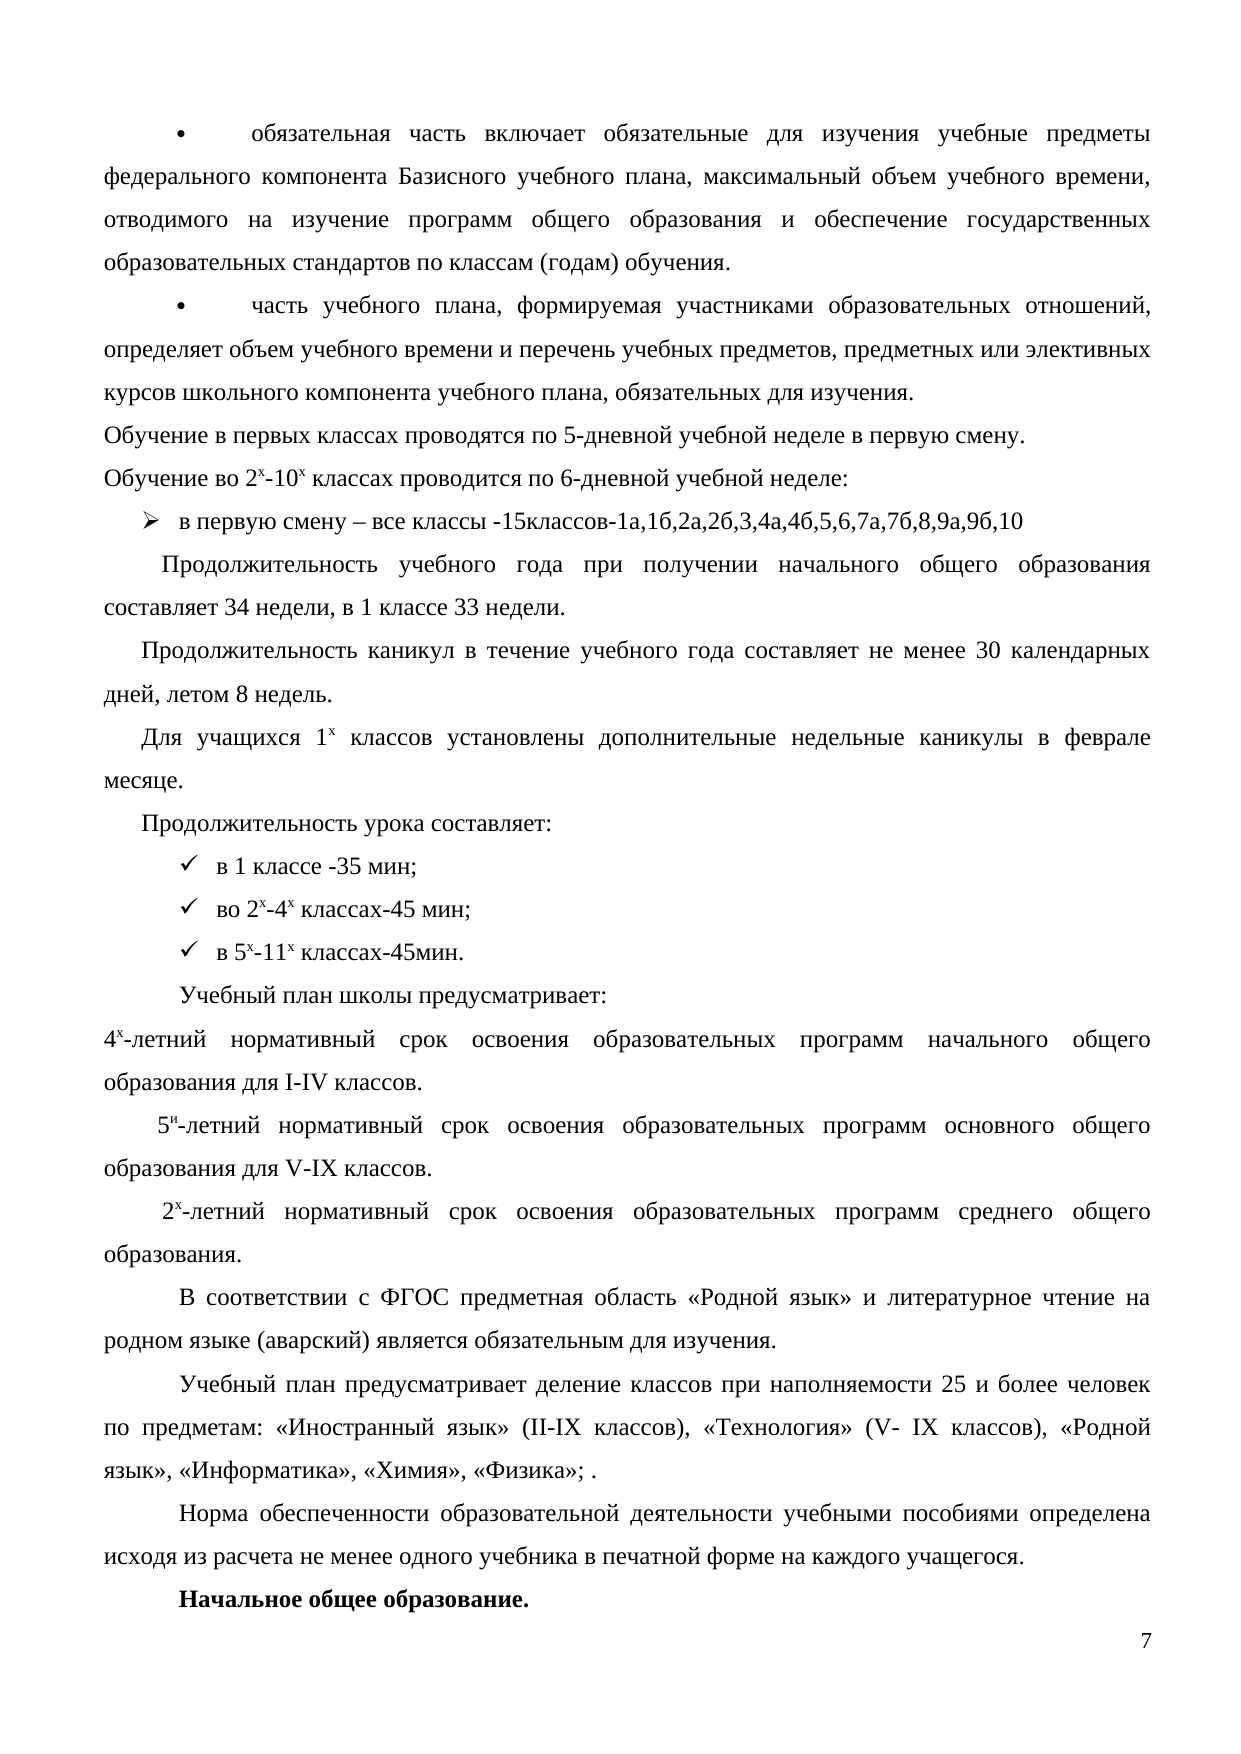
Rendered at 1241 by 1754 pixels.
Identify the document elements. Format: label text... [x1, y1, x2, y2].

list во 2х-4х классах-45 мин; [178, 894, 1152, 923]
list часть учебного плана, формируемая участниками образовательных отношений, определяет объем учебного времени и перечень учебных предметов, предметных или элективных курсов школьного компонента учебного плана, обязательных для изучения. [103, 291, 1152, 406]
list обязательная часть включает обязательные для изучения учебные предметы федерального компонента Базисного учебного плана, максимальный объем учебного времени, отводимого на изучение программ общего образования и обеспечение государственных образовательных стандартов по классам (годам) обучения. [103, 118, 1152, 276]
text Норма обеспеченности образовательной деятельности учебными пособиями определена исходя из расчета не менее одного учебника в печатной форме на каждого учащегося. [103, 1498, 1152, 1570]
text Продолжительность учебного года при получении начального общего образования составляет 34 недели, в 1 классе 33 недели. [103, 549, 1152, 621]
text 4х-летний нормативный срок освоения образовательных программ начального общего образования для I-IV классов. [103, 1024, 1152, 1096]
list в 5х-11х классах-45мин. [178, 937, 1152, 966]
text В соответствии с ФГОС предметная область «Родной язык» и литературное чтение на родном языке (аварский) является обязательным для изучения. [103, 1282, 1152, 1354]
text Продолжительность урока составляет: [103, 808, 1152, 837]
text Учебный план предусматривает деление классов при наполняемости 25 и более человек по предметам: «Иностранный язык» (II-IX классов), «Технология» (V- IX классов), «Родной язык», «Информатика», «Химия», «Физика»; . [103, 1369, 1152, 1484]
text Учебный план школы предусматривает: [103, 981, 1152, 1009]
text Начальное общее образование. [103, 1584, 1152, 1613]
list в первую смену – все классы -15классов-1а,1б,2а,2б,3,4а,4б,5,6,7а,7б,8,9а,9б,10 [141, 506, 1152, 535]
text Обучение в первых классах проводятся по 5-дневной учебной неделе в первую смену. [103, 420, 1152, 449]
text 5и-летний нормативный срок освоения образовательных программ основного общего образования для V-IX классов. [103, 1110, 1152, 1182]
text Обучение во 2х-10х классах проводится по 6-дневной учебной неделе: [103, 463, 1152, 492]
text Продолжительность каникул в течение учебного года составляет не менее 30 календарных дней, летом 8 недель. [103, 636, 1152, 707]
list в 1 классе -35 мин; [178, 851, 1152, 880]
text Для учащихся 1х классов установлены дополнительные недельные каникулы в феврале месяце. [103, 722, 1152, 794]
text 2х-летний нормативный срок освоения образовательных программ среднего общего образования. [103, 1196, 1152, 1268]
